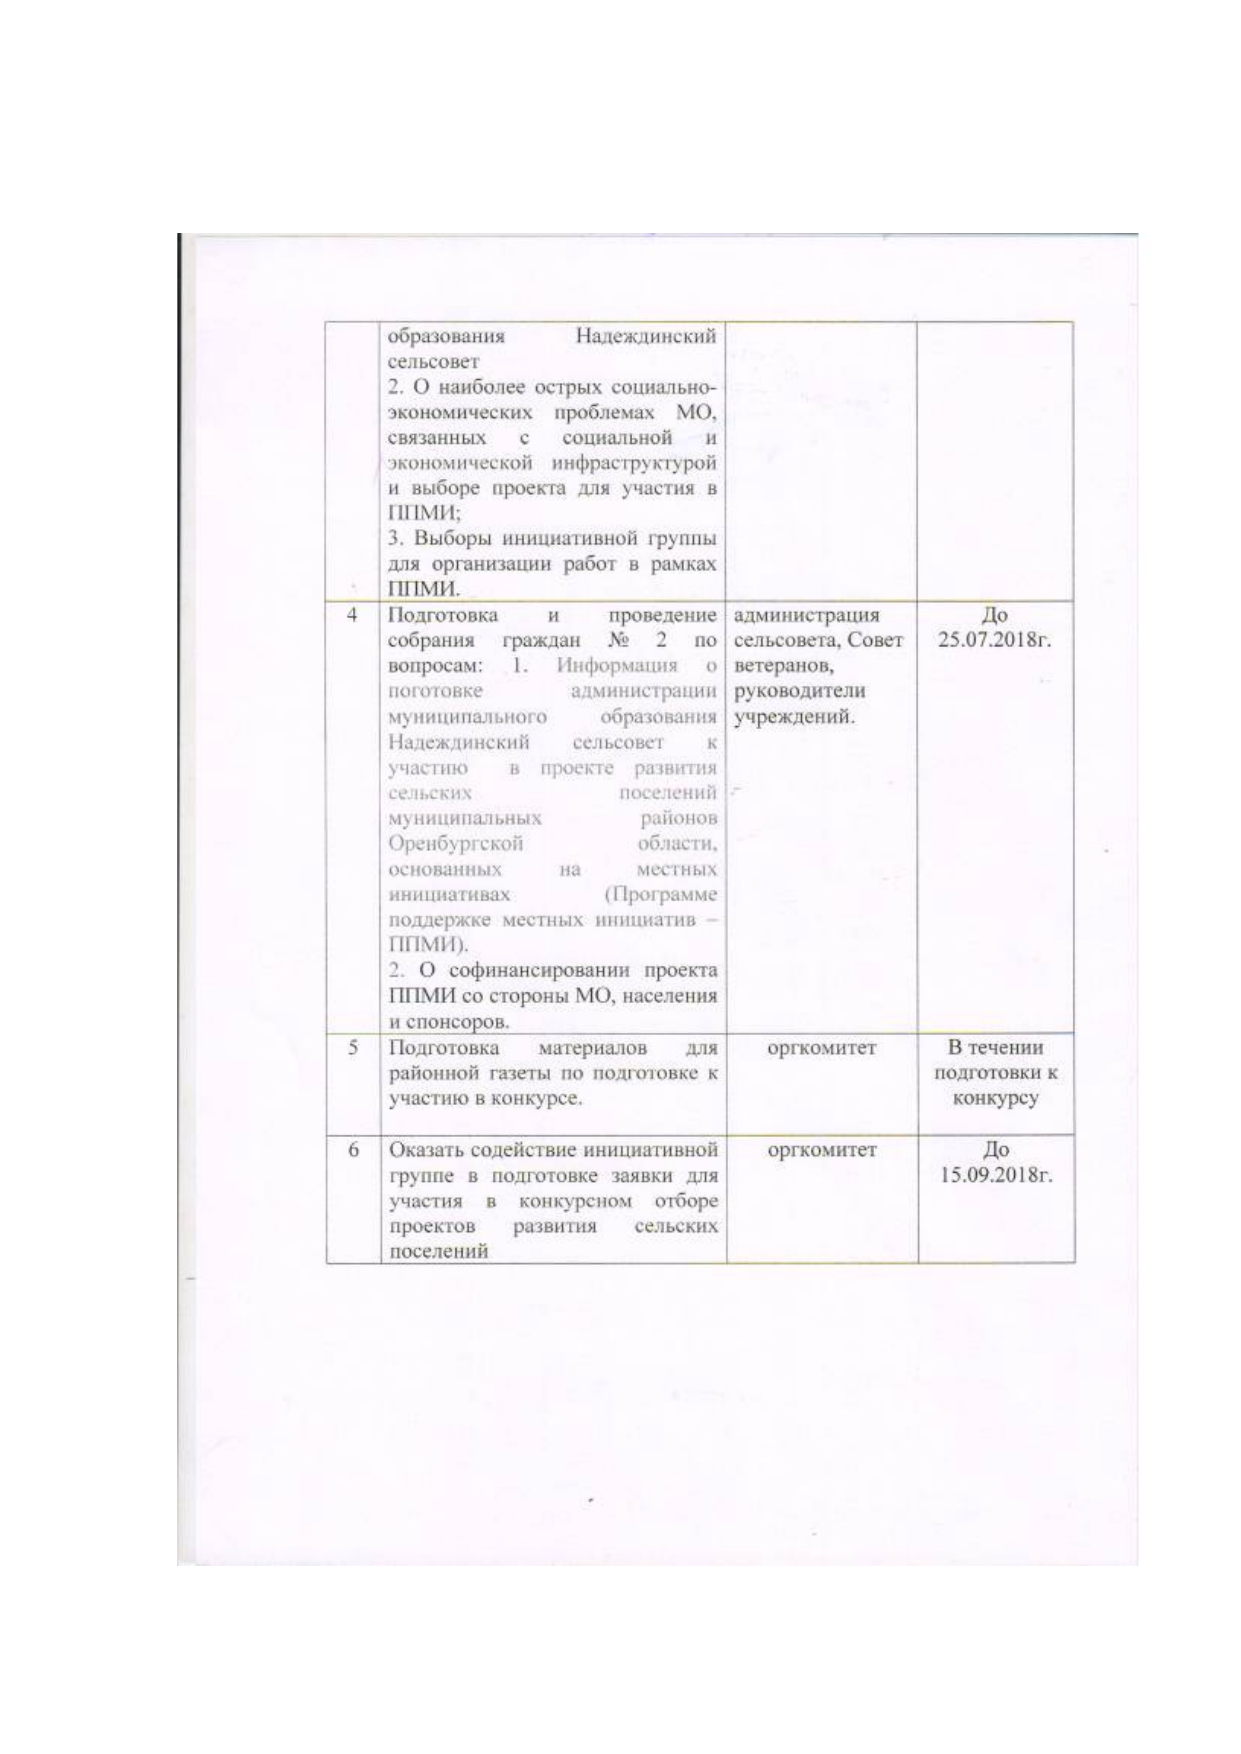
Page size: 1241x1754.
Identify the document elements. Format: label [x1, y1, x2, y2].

picture [177, 233, 1151, 1566]
